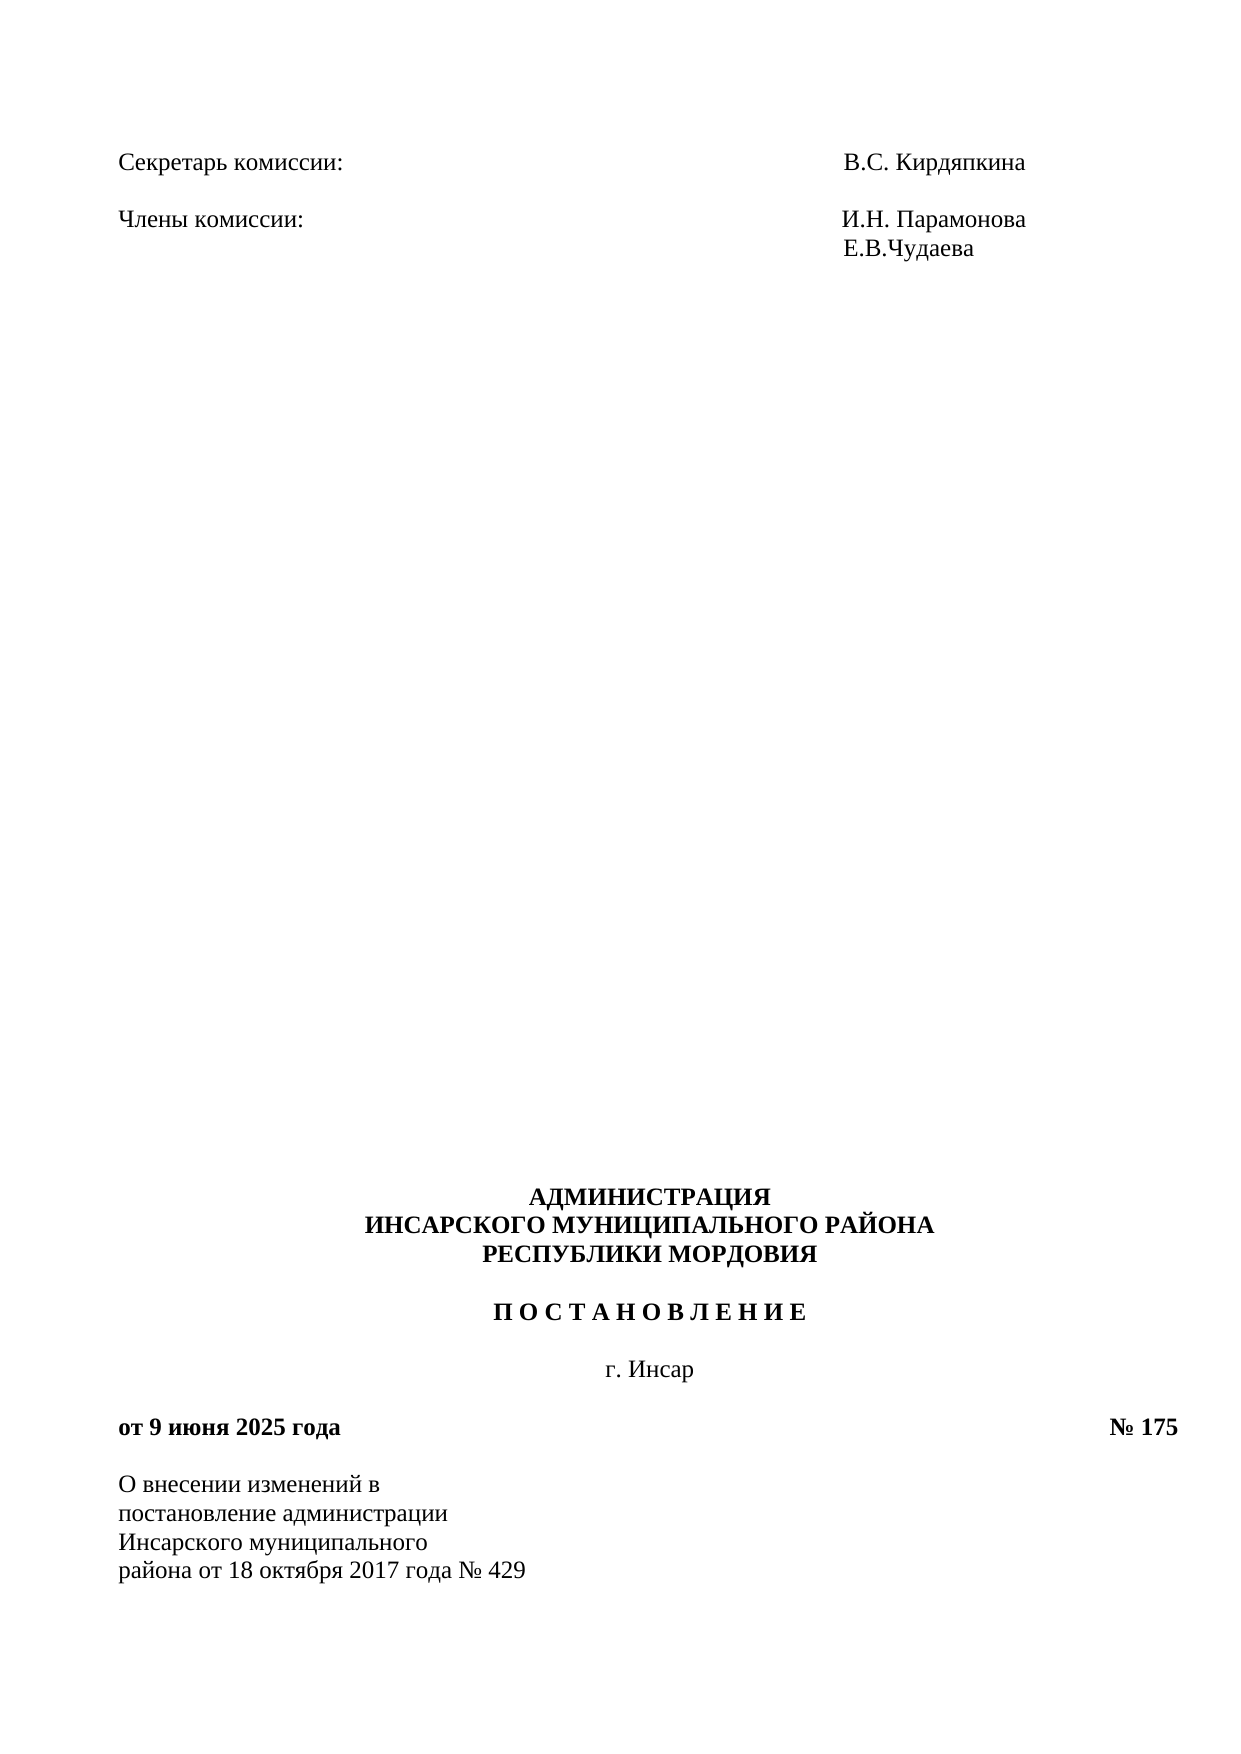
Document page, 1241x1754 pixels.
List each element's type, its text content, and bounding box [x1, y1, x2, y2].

list Члены комиссии: И.Н. Парамонова [118, 204, 1181, 233]
text г. Инсар [118, 1354, 1181, 1383]
text постановление администрации [118, 1498, 1181, 1527]
text О внесении изменений в [118, 1469, 1181, 1498]
text П О С Т А Н О В Л Е Н И Е [118, 1297, 1181, 1326]
text района от 18 октября 2017 года № 429 [118, 1556, 1181, 1584]
list Е.В.Чудаева [118, 233, 1181, 262]
text ИНСАРСКОГО МУНИЦИПАЛЬНОГО РАЙОНА [118, 1211, 1181, 1239]
text РЕСПУБЛИКИ МОРДОВИЯ [118, 1239, 1181, 1268]
text Инсарского муниципального [118, 1527, 1181, 1556]
text от 9 июня 2025 года № 175 [118, 1412, 1181, 1441]
text АДМИНИСТРАЦИЯ [118, 1182, 1181, 1211]
list Секретарь комиссии: В.С. Кирдяпкина [118, 147, 1181, 176]
